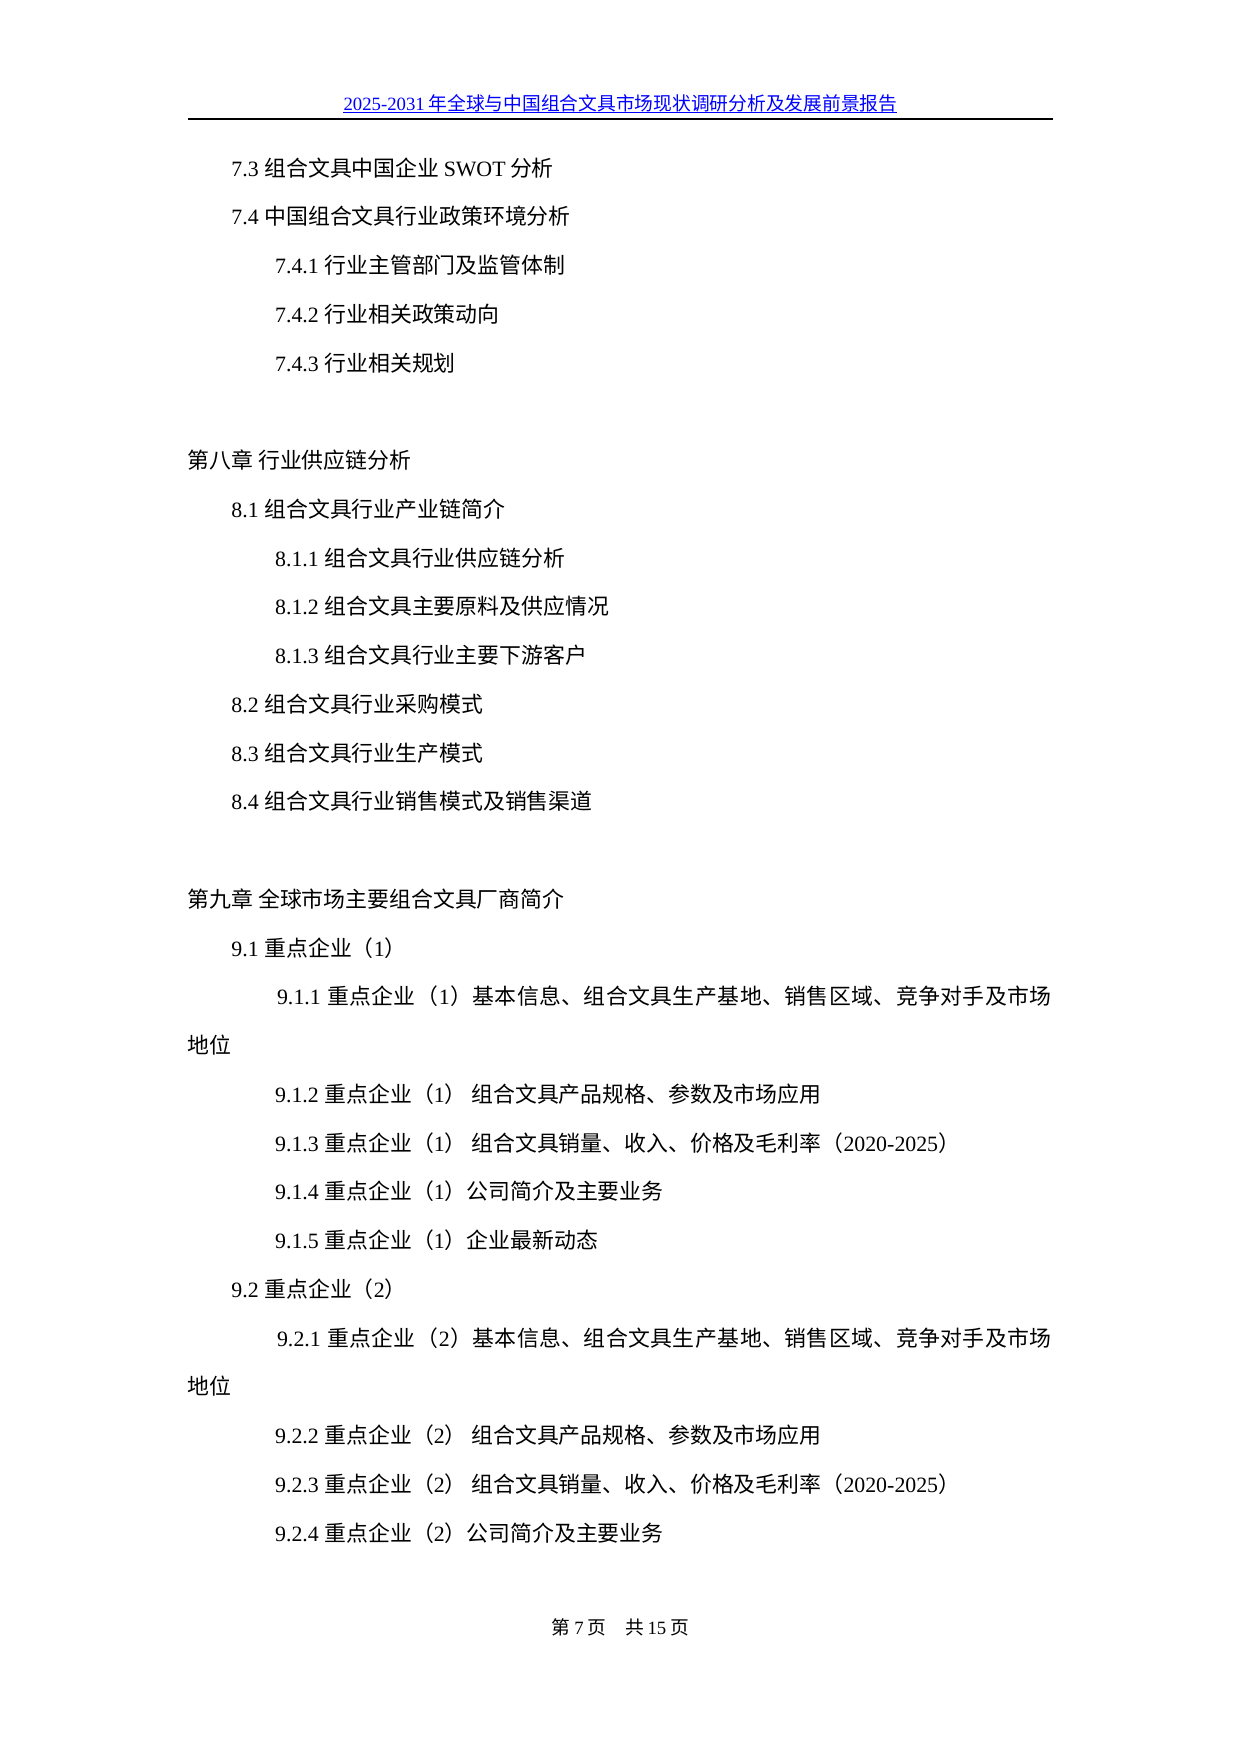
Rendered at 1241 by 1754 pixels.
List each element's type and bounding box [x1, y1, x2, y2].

text [187, 150, 1053, 1548]
